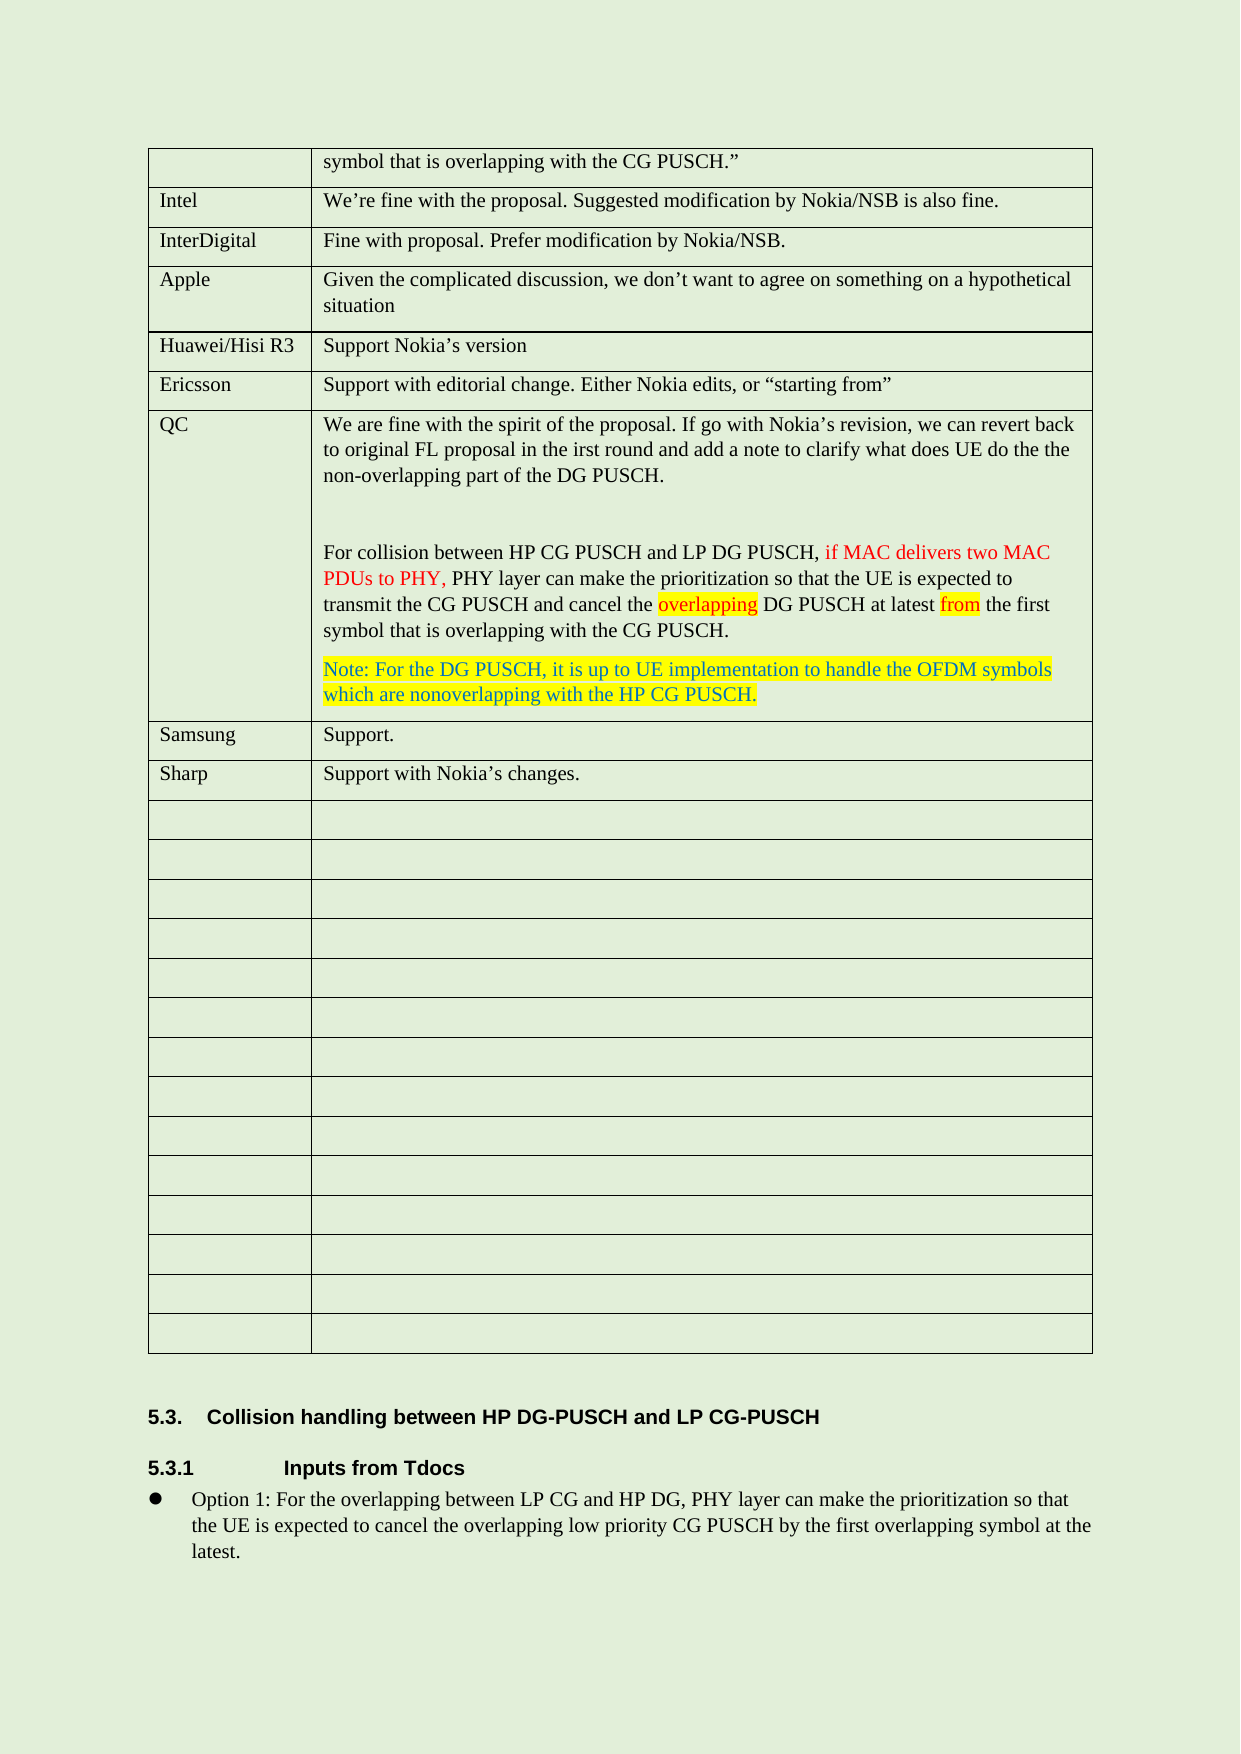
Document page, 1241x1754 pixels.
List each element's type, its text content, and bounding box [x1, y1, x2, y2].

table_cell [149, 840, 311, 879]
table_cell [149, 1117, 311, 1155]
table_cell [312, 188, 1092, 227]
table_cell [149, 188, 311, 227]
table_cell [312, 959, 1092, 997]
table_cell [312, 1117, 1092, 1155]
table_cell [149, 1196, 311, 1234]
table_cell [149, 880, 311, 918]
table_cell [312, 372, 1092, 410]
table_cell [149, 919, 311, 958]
subtitle Inputs from Tdocs [148, 1455, 1093, 1479]
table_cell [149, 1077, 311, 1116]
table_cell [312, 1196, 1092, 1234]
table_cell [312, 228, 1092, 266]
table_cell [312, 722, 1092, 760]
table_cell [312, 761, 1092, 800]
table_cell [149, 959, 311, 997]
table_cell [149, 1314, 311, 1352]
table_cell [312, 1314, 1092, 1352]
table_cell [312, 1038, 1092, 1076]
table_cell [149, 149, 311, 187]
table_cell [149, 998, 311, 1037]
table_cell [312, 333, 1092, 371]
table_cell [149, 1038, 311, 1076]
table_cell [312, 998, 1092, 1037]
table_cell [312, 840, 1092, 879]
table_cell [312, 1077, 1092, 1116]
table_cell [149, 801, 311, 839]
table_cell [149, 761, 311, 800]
list Option 1: For the overlapping between LP CG and HP DG, PHY layer can make the prioritization so that the UE is expected to cancel the overlapping low priority CG PUSCH by the first overlapping symbol at the latest. [148, 1487, 1093, 1563]
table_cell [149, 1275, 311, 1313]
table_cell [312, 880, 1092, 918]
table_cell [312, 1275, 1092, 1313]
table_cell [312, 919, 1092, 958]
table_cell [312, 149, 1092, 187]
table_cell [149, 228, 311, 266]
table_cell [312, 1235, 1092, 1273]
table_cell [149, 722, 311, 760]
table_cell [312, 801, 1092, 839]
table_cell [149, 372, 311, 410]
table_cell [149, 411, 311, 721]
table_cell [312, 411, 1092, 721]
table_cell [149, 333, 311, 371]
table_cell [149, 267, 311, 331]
subtitle Collision handling between HP DG-PUSCH and LP CG-PUSCH [148, 1404, 1093, 1428]
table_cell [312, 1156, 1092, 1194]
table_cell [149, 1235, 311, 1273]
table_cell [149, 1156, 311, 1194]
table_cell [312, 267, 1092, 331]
